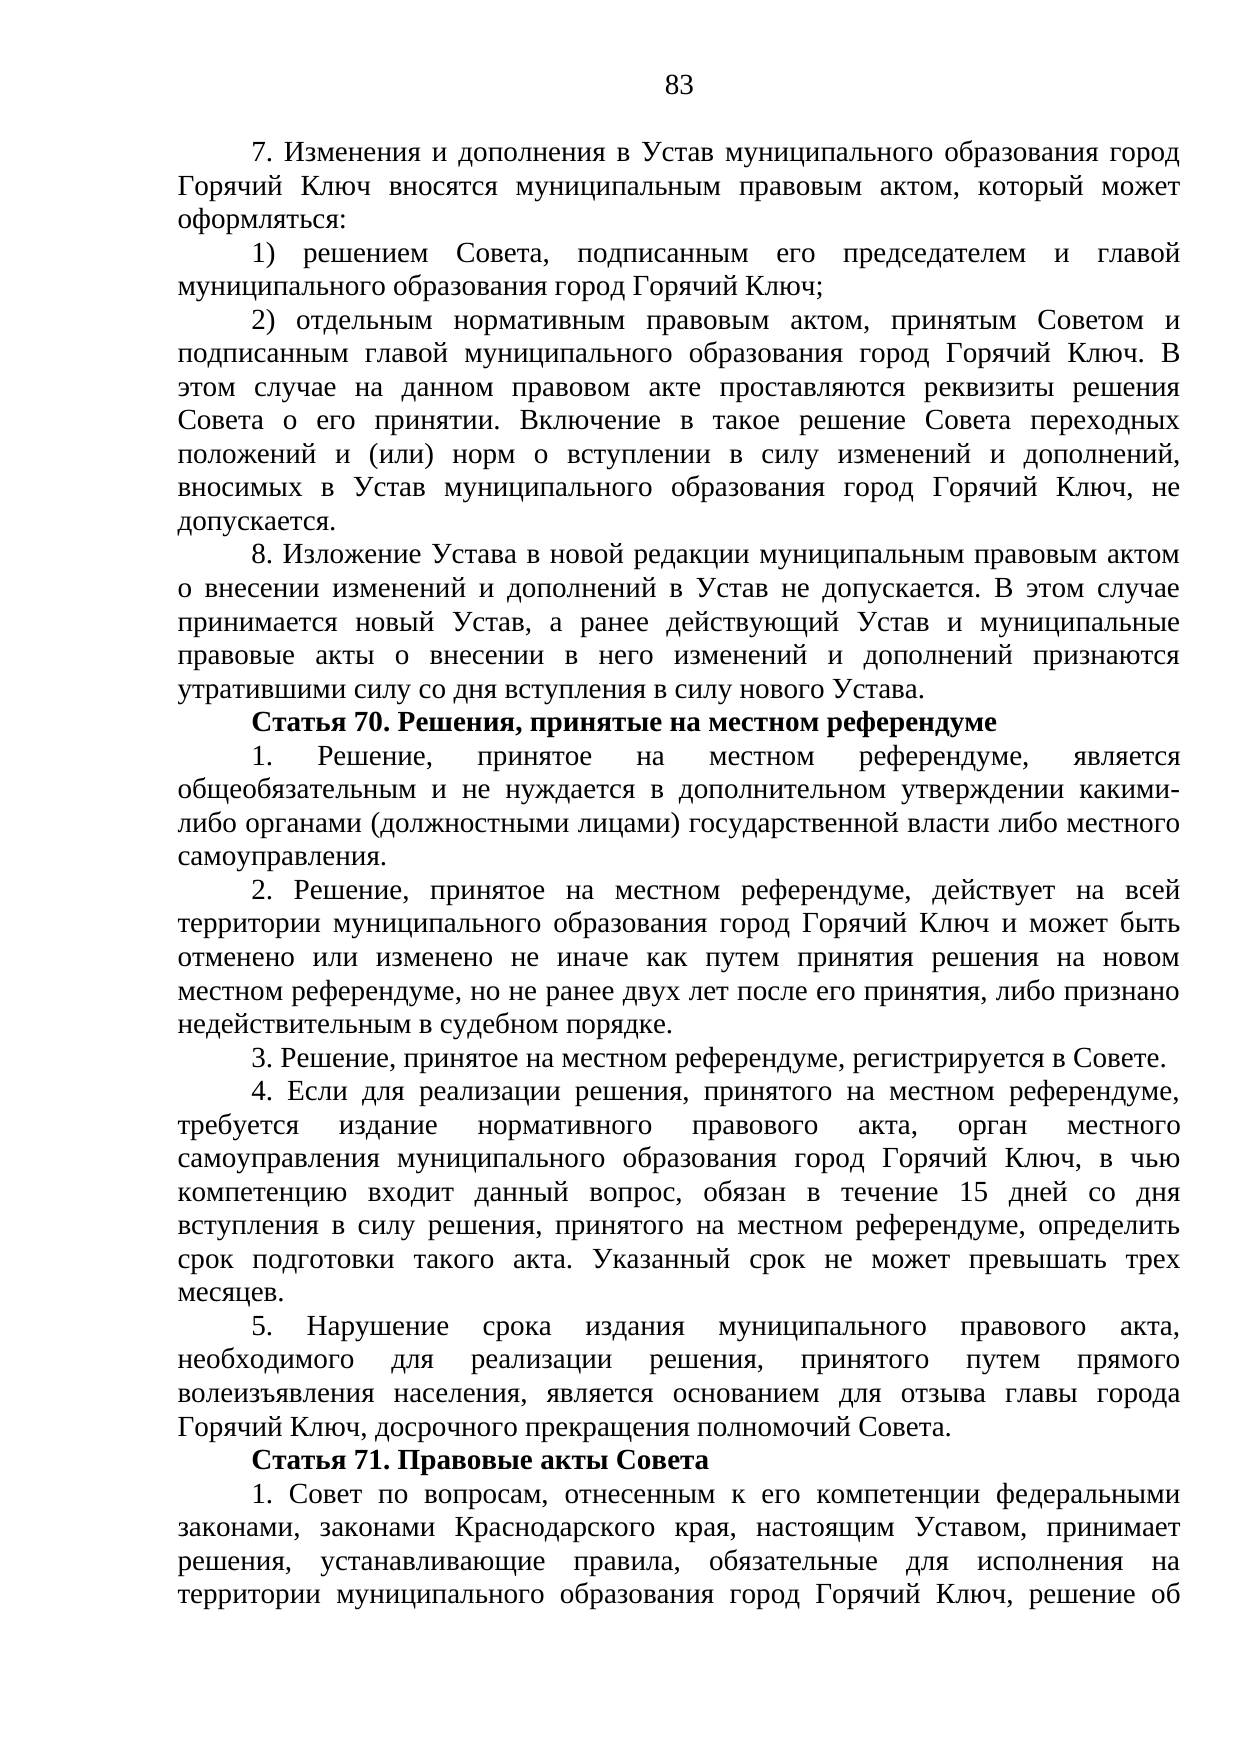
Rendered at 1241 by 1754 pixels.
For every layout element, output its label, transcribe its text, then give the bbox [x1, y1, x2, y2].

text 2) отдельным нормативным правовым актом, принятым Советом и подписанным главой муниципального образования город Горячий Ключ. В этом случае на данном правовом акте проставляются реквизиты решения Совета о его принятии. Включение в такое решение Совета переходных положений и (или) норм о вступлении в силу изменений и дополнений, вносимых в Устав муниципального образования город Горячий Ключ, не допускается. [177, 302, 1181, 537]
text Статья 71. Правовые акты Совета [177, 1442, 1181, 1476]
text 7. Изменения и дополнения в Устав муниципального образования город Горячий Ключ вносятся муниципальным правовым актом, который может оформляться: [177, 134, 1181, 235]
text 2. Решение, принятое на местном референдуме, действует на всей территории муниципального образования город Горячий Ключ и может быть отменено или изменено не иначе как путем принятия решения на новом местном референдуме, но не ранее двух лет после его принятия, либо признано недействительным в судебном порядке. [177, 872, 1181, 1040]
text Статья 70. Решения, принятые на местном референдуме [177, 704, 1181, 738]
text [177, 1476, 1181, 1610]
text 3. Решение, принятое на местном референдуме, регистрируется в Совете. [177, 1040, 1181, 1073]
text 1) решением Совета, подписанным его председателем и главой муниципального образования город Горячий Ключ; [177, 235, 1181, 302]
text 4. Если для реализации решения, принятого на местном референдуме, требуется издание нормативного правового акта, орган местного самоуправления муниципального образования город Горячий Ключ, в чью компетенцию входит данный вопрос, обязан в течение 15 дней со дня вступления в силу решения, принятого на местном референдуме, определить срок подготовки такого акта. Указанный срок не может превышать трех месяцев. [177, 1073, 1181, 1308]
text 5. Нарушение срока издания муниципального правового акта, необходимого для реализации решения, принятого путем прямого волеизъявления населения, является основанием для отзыва главы города Горячий Ключ, досрочного прекращения полномочий Совета. [177, 1308, 1181, 1442]
text 8. Изложение Устава в новой редакции муниципальным правовым актом о внесении изменений и дополнений в Устав не допускается. В этом случае принимается новый Устав, а ранее действующий Устав и муниципальные правовые акты о внесении в него изменений и дополнений признаются утратившими силу со дня вступления в силу нового Устава. [177, 537, 1181, 704]
text 1. Решение, принятое на местном референдуме, является общеобязательным и не нуждается в дополнительном утверждении какими-либо органами (должностными лицами) государственной власти либо местного самоуправления. [177, 738, 1181, 872]
